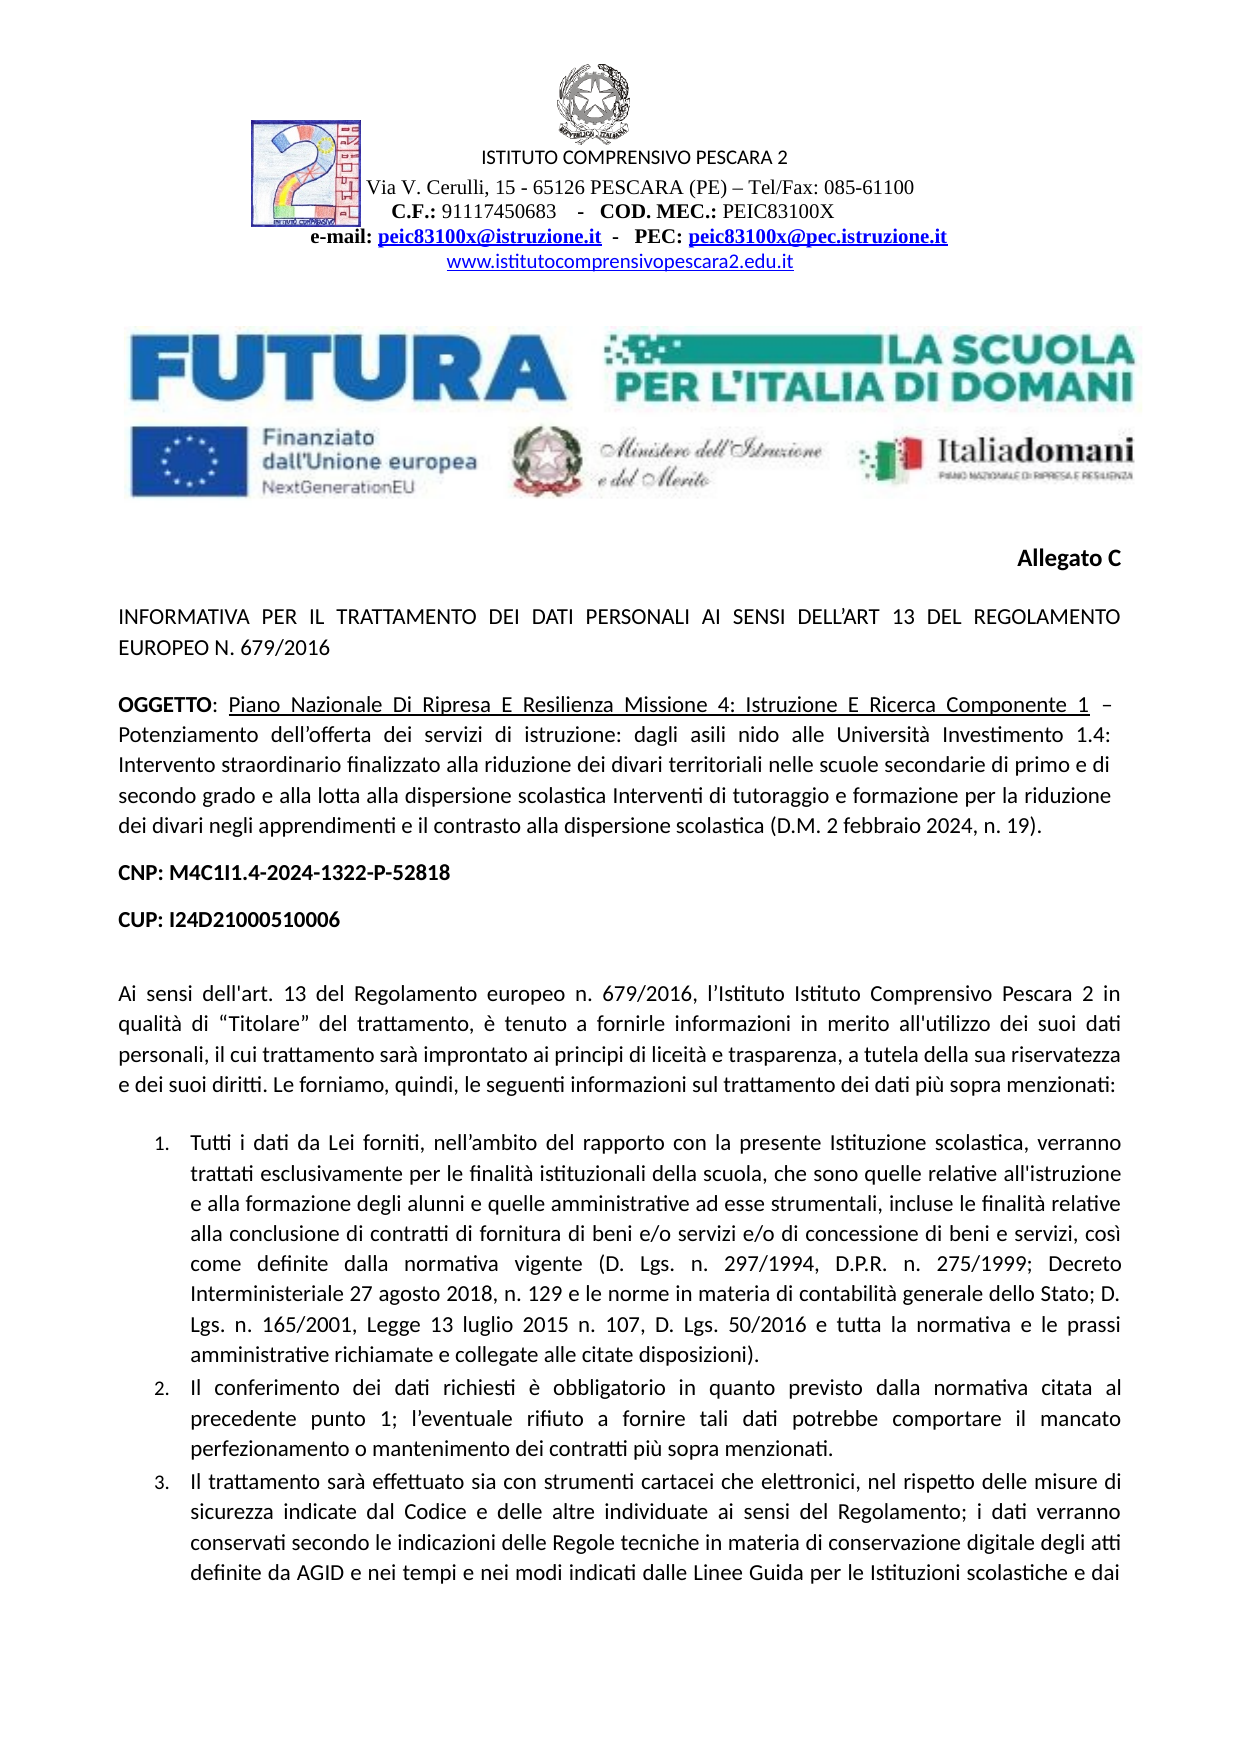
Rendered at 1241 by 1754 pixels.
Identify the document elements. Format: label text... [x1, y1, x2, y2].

list Tutti i dati da Lei forniti, nell’ambito del rapporto con la presente Istituzione scolastica, verranno trattati esclusivamente per le finalità istituzionali della scuola, che sono quelle relative all'istruzione e alla formazione degli alunni e quelle amministrative ad esse strumentali, incluse le finalità relative alla conclusione di contratti di fornitura di beni e/o servizi e/o di concessione di beni e servizi, così come definite dalla normativa vigente (D. Lgs. n. 297/1994, D.P.R. n. 275/1999; Decreto Interministeriale 27 agosto 2018, n. 129 e le norme in materia di contabilità generale dello Stato; D. Lgs. n. 165/2001, Legge 13 luglio 2015 n. 107, D. Lgs. 50/2016 e tutta la normativa e le prassi amministrative richiamate e collegate alle citate disposizioni). [154, 1128, 1123, 1368]
text OGGETTO: Piano Nazionale Di Ripresa E Resilienza Missione 4: Istruzione E Ricerca Componente 1 – Potenziamento dell’offerta dei servizi di istruzione: dagli asili nido alle Università Investimento 1.4: Intervento straordinario finalizzato alla riduzione dei divari territoriali nelle scuole secondarie di primo e di secondo grado e alla lotta alla dispersione scolastica Interventi di tutoraggio e formazione per la riduzione dei divari negli apprendimenti e il contrasto alla dispersione scolastica (D.M. 2 febbraio 2024, n. 19). [118, 690, 1113, 839]
text CNP: M4C1I1.4-2024-1322-P-52818 [118, 858, 1113, 886]
text Ai sensi dell'art. 13 del Regolamento europeo n. 679/2016, l’Istituto Istituto Comprensivo Pescara 2 in qualità di “Titolare” del trattamento, è tenuto a fornirle informazioni in merito all'utilizzo dei suoi dati personali, il cui trattamento sarà improntato ai principi di liceità e trasparenza, a tutela della sua riservatezza e dei suoi diritti. Le forniamo, quindi, le seguenti informazioni sul trattamento dei dati più sopra menzionati: [118, 979, 1123, 1098]
picture [251, 120, 361, 227]
picture [123, 326, 1143, 508]
text CUP: I24D21000510006 [118, 905, 1113, 933]
subtitle Allegato C [1017, 542, 1128, 573]
text INFORMATIVA PER IL TRATTAMENTO DEI DATI PERSONALI AI SENSI DELL’ART 13 DEL REGOLAMENTO EUROPEO N. 679/2016 [118, 602, 1122, 661]
list Il conferimento dei dati richiesti è obbligatorio in quanto previsto dalla normativa citata al precedente punto 1; l’eventuale rifiuto a fornire tali dati potrebbe comportare il mancato perfezionamento o mantenimento dei contratti più sopra menzionati. [154, 1373, 1123, 1462]
picture [557, 64, 630, 145]
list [154, 1467, 1123, 1586]
